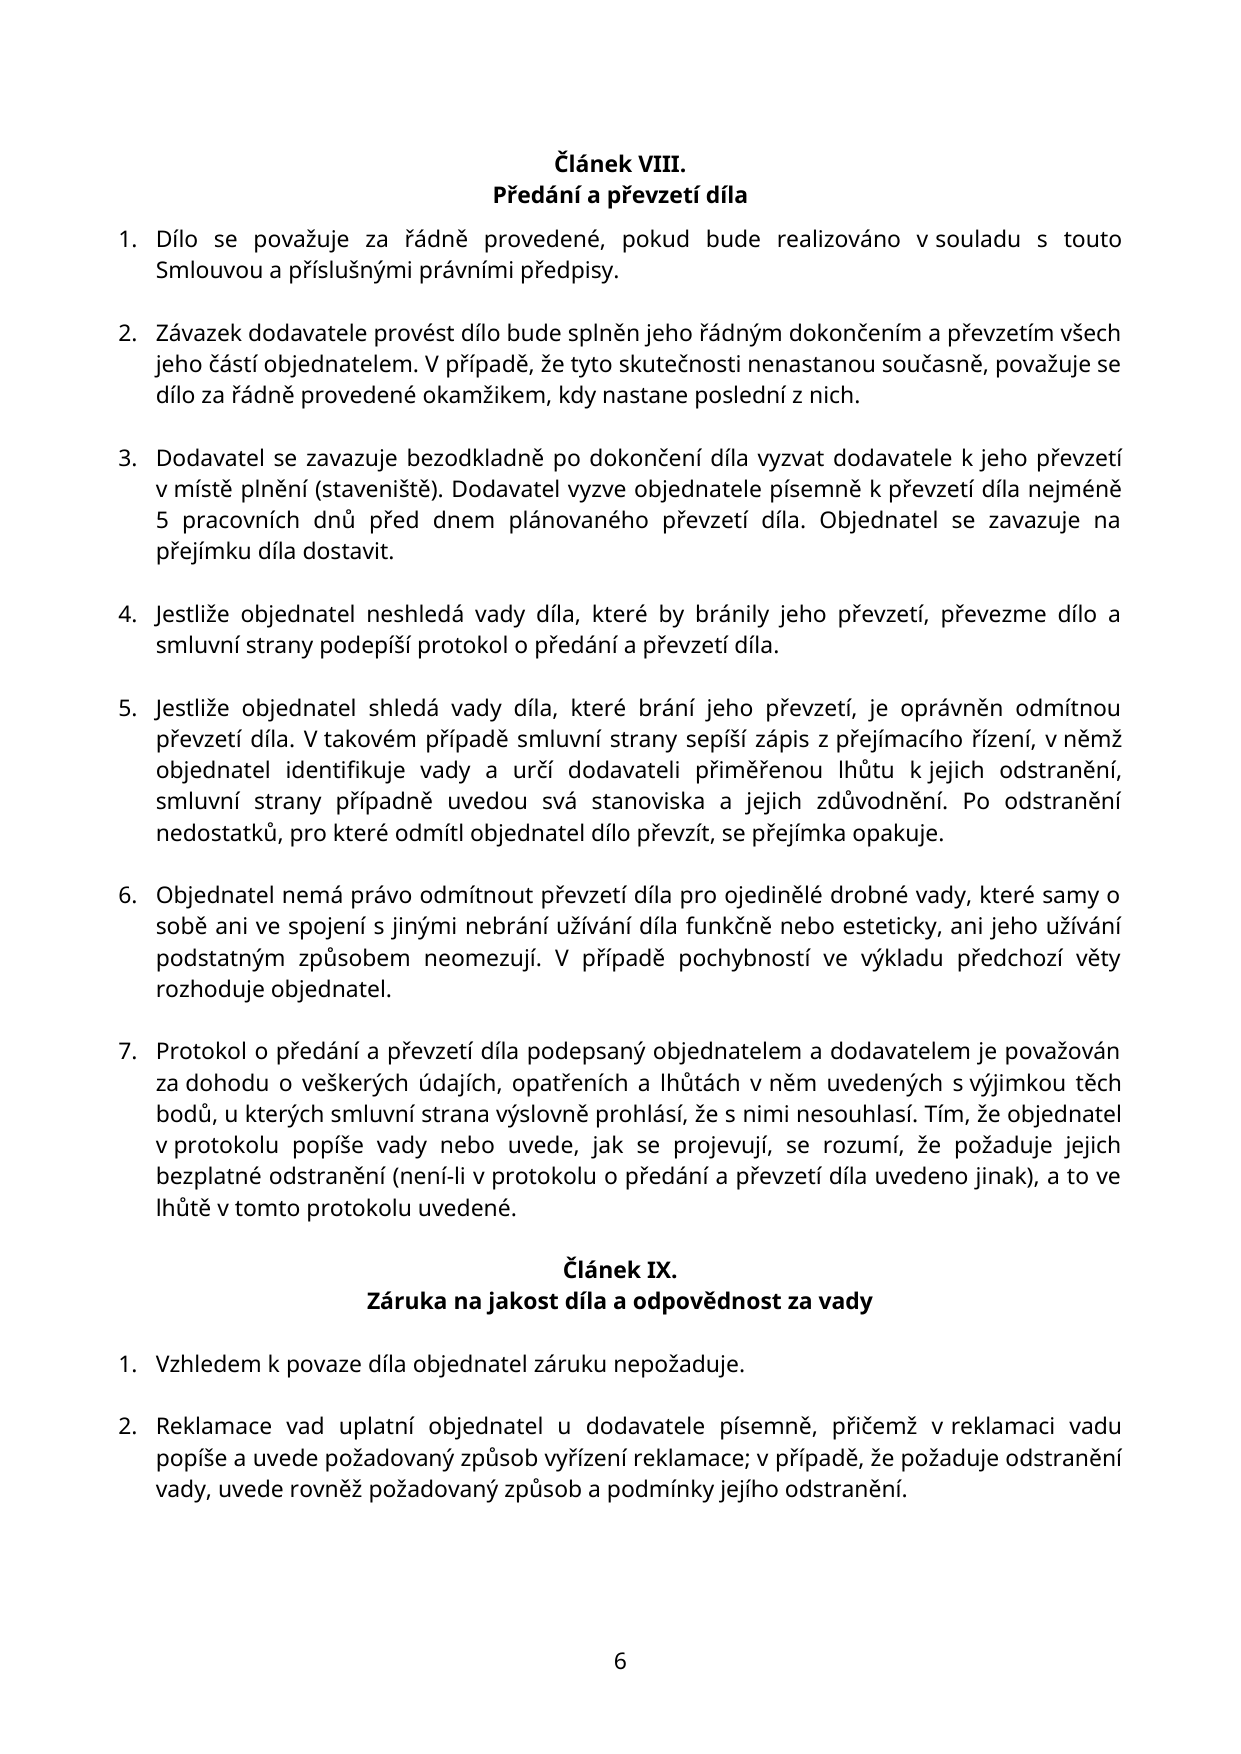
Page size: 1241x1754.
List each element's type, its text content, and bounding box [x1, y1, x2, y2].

text Předání a převzetí díla [118, 179, 1122, 210]
list Dílo se považuje za řádně provedené, pokud bude realizováno v souladu s touto Smlouvou a příslušnými právními předpisy. [118, 223, 1122, 285]
text Článek IX. [118, 1254, 1122, 1285]
list Závazek dodavatele provést dílo bude splněn jeho řádným dokončením a převzetím všech jeho částí objednatelem. V případě, že tyto skutečnosti nenastanou současně, považuje se dílo za řádně provedené okamžikem, kdy nastane poslední z nich. [118, 316, 1122, 410]
list Protokol o předání a převzetí díla podepsaný objednatelem a dodavatelem je považován za dohodu o veškerých údajích, opatřeních a lhůtách v něm uvedených s výjimkou těch bodů, u kterých smluvní strana výslovně prohlásí, že s nimi nesouhlasí. Tím, že objednatel v protokolu popíše vady nebo uvede, jak se projevují, se rozumí, že požaduje jejich bezplatné odstranění (není-li v protokolu o předání a převzetí díla uvedeno jinak), a to ve lhůtě v tomto protokolu uvedené. [118, 1035, 1122, 1223]
list Reklamace vad uplatní objednatel u dodavatele písemně, přičemž v reklamaci vadu popíše a uvede požadovaný způsob vyřízení reklamace; v případě, že požaduje odstranění vady, uvede rovněž požadovaný způsob a podmínky jejího odstranění. [118, 1410, 1122, 1504]
list Jestliže objednatel neshledá vady díla, které by bránily jeho převzetí, převezme dílo a smluvní strany podepíší protokol o předání a převzetí díla. [118, 598, 1122, 660]
list Dodavatel se zavazuje bezodkladně po dokončení díla vyzvat dodavatele k jeho převzetí v místě plnění (staveniště). Dodavatel vyzve objednatele písemně k převzetí díla nejméně 5 pracovních dnů před dnem plánovaného převzetí díla. Objednatel se zavazuje na přejímku díla dostavit. [118, 441, 1122, 566]
list Jestliže objednatel shledá vady díla, které brání jeho převzetí, je oprávněn odmítnou převzetí díla. V takovém případě smluvní strany sepíší zápis z přejímacího řízení, v němž objednatel identifikuje vady a určí dodavateli přiměřenou lhůtu k jejich odstranění, smluvní strany případně uvedou svá stanoviska a jejich zdůvodnění. Po odstranění nedostatků, pro které odmítl objednatel dílo převzít, se přejímka opakuje. [118, 691, 1122, 848]
list Vzhledem k povaze díla objednatel záruku nepožaduje. [118, 1348, 1122, 1379]
text Článek VIII. [118, 148, 1122, 179]
text Záruka na jakost díla a odpovědnost za vady [118, 1285, 1122, 1316]
list Objednatel nemá právo odmítnout převzetí díla pro ojedinělé drobné vady, které samy o sobě ani ve spojení s jinými nebrání užívání díla funkčně nebo esteticky, ani jeho užívání podstatným způsobem neomezují. V případě pochybností ve výkladu předchozí věty rozhoduje objednatel. [118, 879, 1122, 1004]
